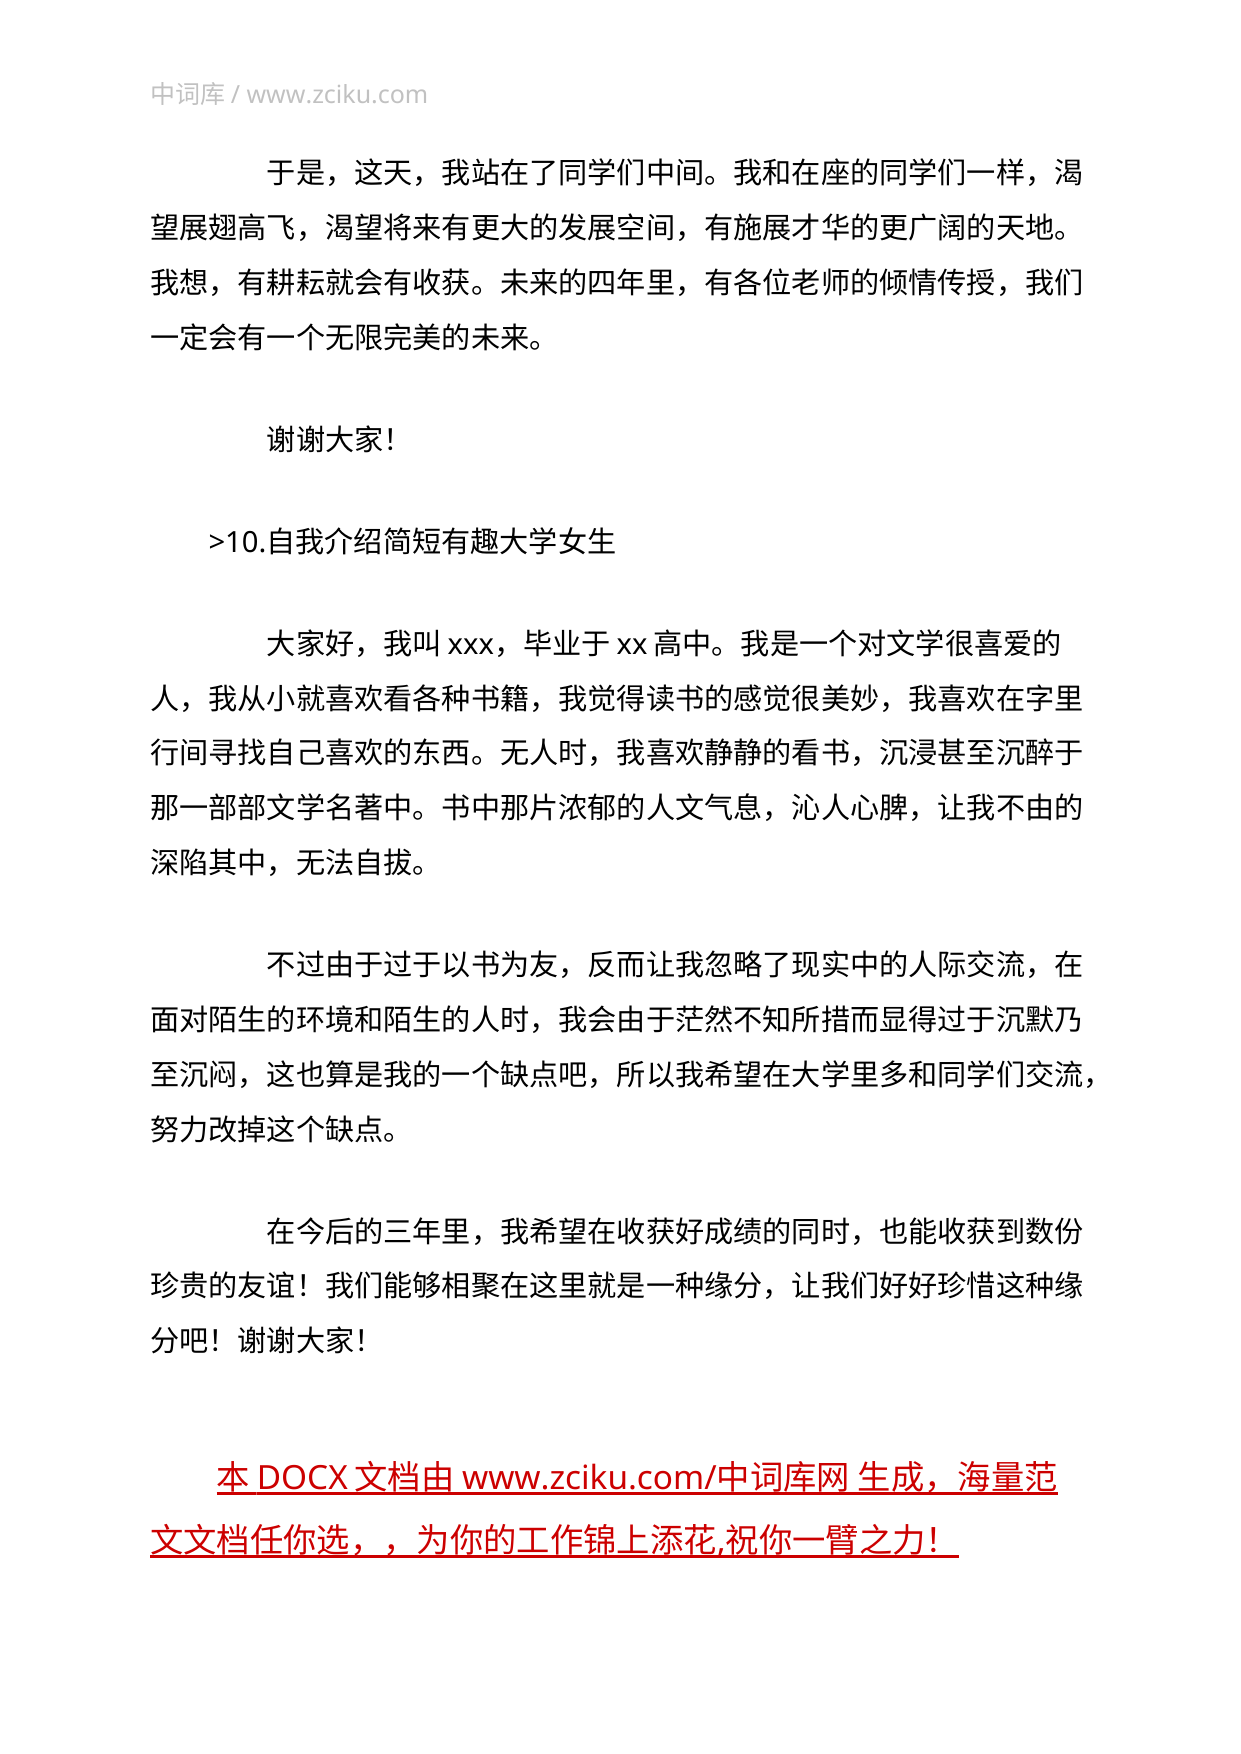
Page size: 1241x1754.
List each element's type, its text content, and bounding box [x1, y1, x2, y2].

text 谢谢大家！ [150, 416, 1090, 459]
text 本DOCX文档由 www.zciku.com/中词库网 生成，海量范文文档任你选，，为你的工作锦上添花,祝你一臂之力！ [150, 1451, 1090, 1562]
text 大家好，我叫xxx，毕业于xx高中。我是一个对文学很喜爱的人，我从小就喜欢看各种书籍，我觉得读书的感觉很美妙，我喜欢在字里行间寻找自己喜欢的东西。无人时，我喜欢静静的看书，沉浸甚至沉醉于那一部部文学名著中。书中那片浓郁的人文气息，沁人心脾，让我不由的深陷其中，无法自拔。 [150, 620, 1090, 882]
text 在今后的三年里，我希望在收获好成绩的同时，也能收获到数份珍贵的友谊！我们能够相聚在这里就是一种缘分，让我们好好珍惜这种缘分吧！谢谢大家！ [150, 1208, 1090, 1360]
text 不过由于过于以书为友，反而让我忽略了现实中的人际交流，在面对陌生的环境和陌生的人时，我会由于茫然不知所措而显得过于沉默乃至沉闷，这也算是我的一个缺点吧，所以我希望在大学里多和同学们交流，努力改掉这个缺点。 [150, 942, 1090, 1149]
text >10.自我介绍简短有趣大学女生 [150, 518, 1090, 561]
text 于是，这天，我站在了同学们中间。我和在座的同学们一样，渴望展翅高飞，渴望将来有更大的发展空间，有施展才华的更广阔的天地。我想，有耕耘就会有收获。未来的四年里，有各位老师的倾情传授，我们一定会有一个无限完美的未来。 [150, 150, 1090, 357]
